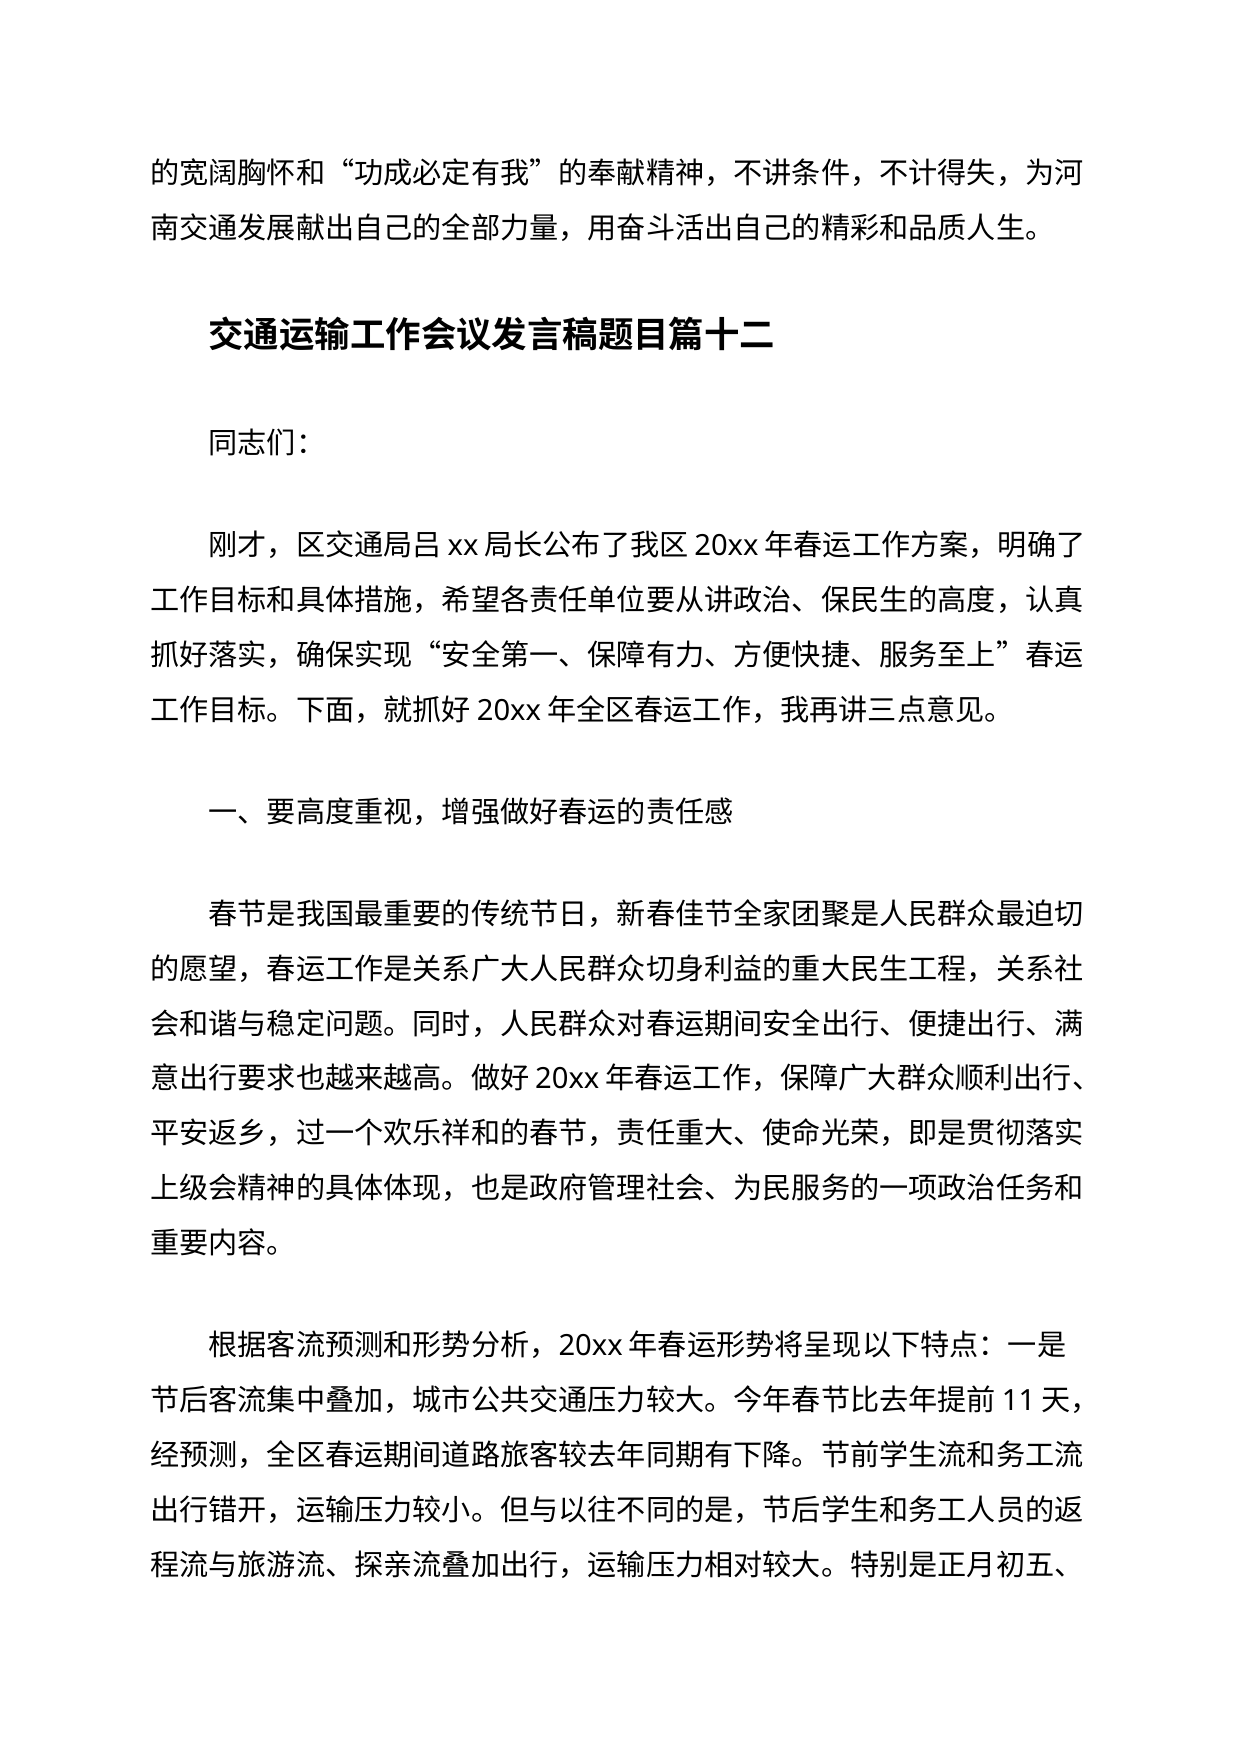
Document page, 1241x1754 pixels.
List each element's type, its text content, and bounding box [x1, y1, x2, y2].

text 同志们： [150, 420, 1090, 462]
text 春节是我国最重要的传统节日，新春佳节全家团聚是人民群众最迫切的愿望，春运工作是关系广大人民群众切身利益的重大民生工程，关系社会和谐与稳定问题。同时，人民群众对春运期间安全出行、便捷出行、满意出行要求也越来越高。做好20xx年春运工作，保障广大群众顺利出行、平安返乡，过一个欢乐祥和的春节，责任重大、使命光荣，即是贯彻落实上级会精神的具体体现，也是政府管理社会、为民服务的一项政治任务和重要内容。 [150, 890, 1090, 1262]
text 刚才，区交通局吕xx局长公布了我区20xx年春运工作方案，明确了工作目标和具体措施，希望各责任单位要从讲政治、保民生的高度，认真抓好落实，确保实现“安全第一、保障有力、方便快捷、服务至上”春运工作目标。下面，就抓好20xx年全区春运工作，我再讲三点意见。 [150, 522, 1090, 729]
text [150, 1322, 1090, 1584]
text 一、要高度重视，增强做好春运的责任感 [150, 789, 1090, 831]
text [150, 150, 1090, 247]
text 交通运输工作会议发言稿题目篇十二 [150, 307, 1090, 358]
